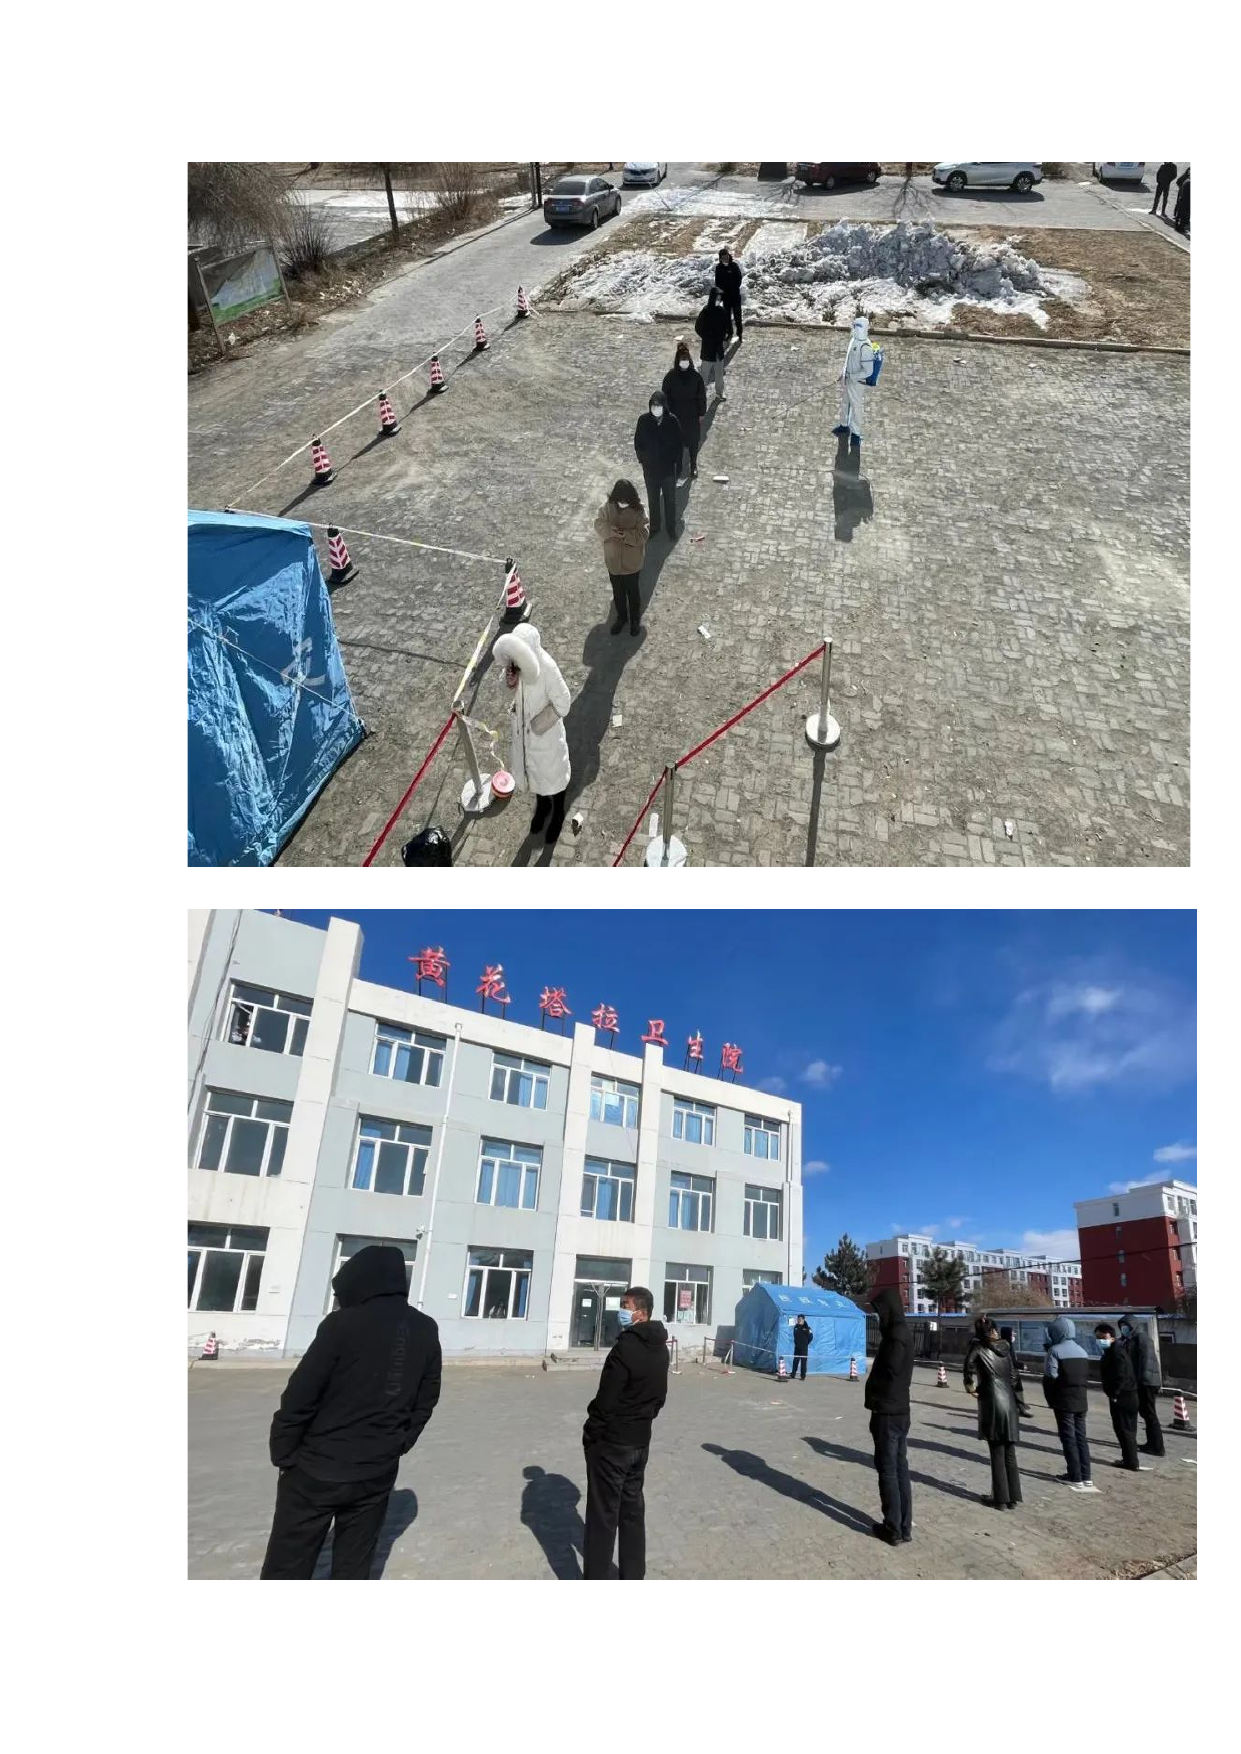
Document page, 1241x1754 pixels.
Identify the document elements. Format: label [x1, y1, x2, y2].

picture [187, 909, 1197, 1580]
picture [187, 162, 1191, 867]
